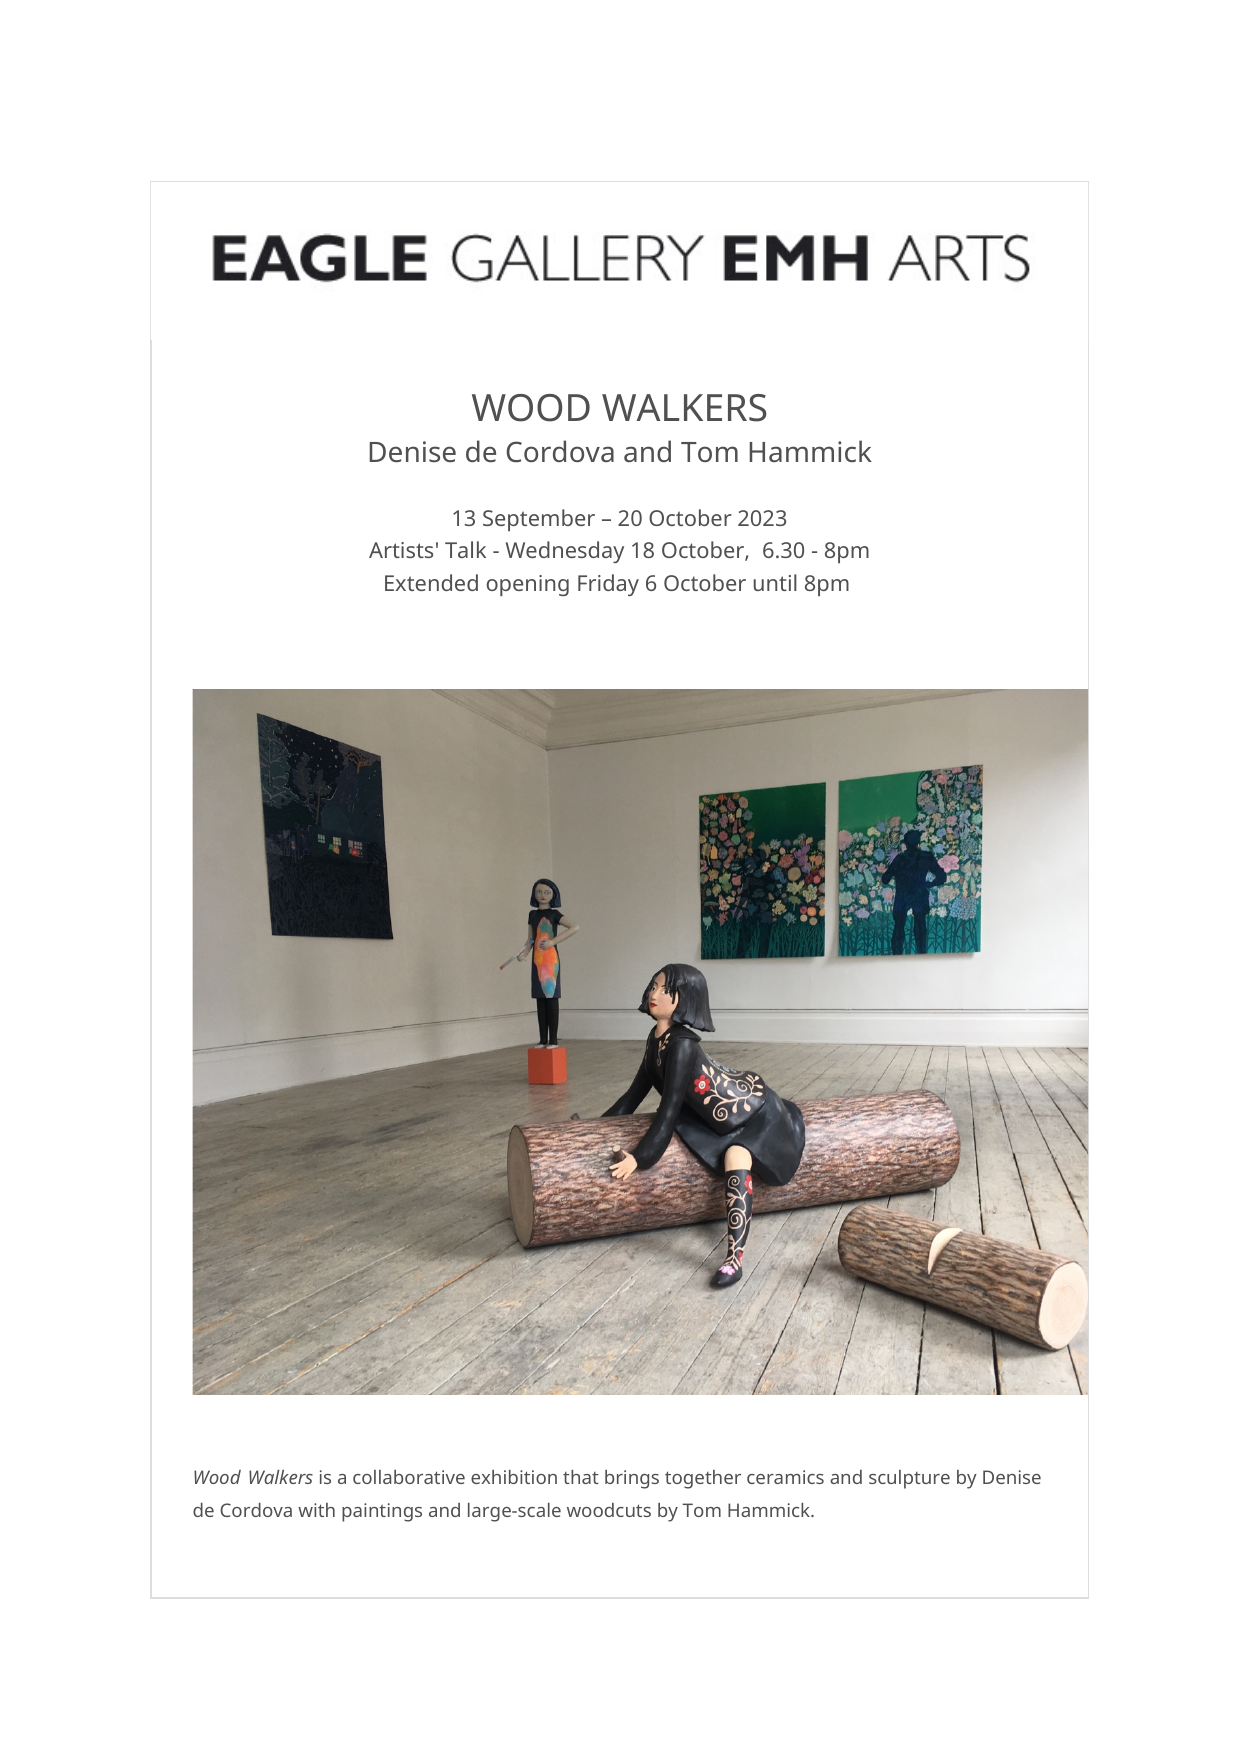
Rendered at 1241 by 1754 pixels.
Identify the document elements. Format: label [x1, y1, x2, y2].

picture [150, 182, 1089, 340]
picture [192, 689, 1089, 1395]
